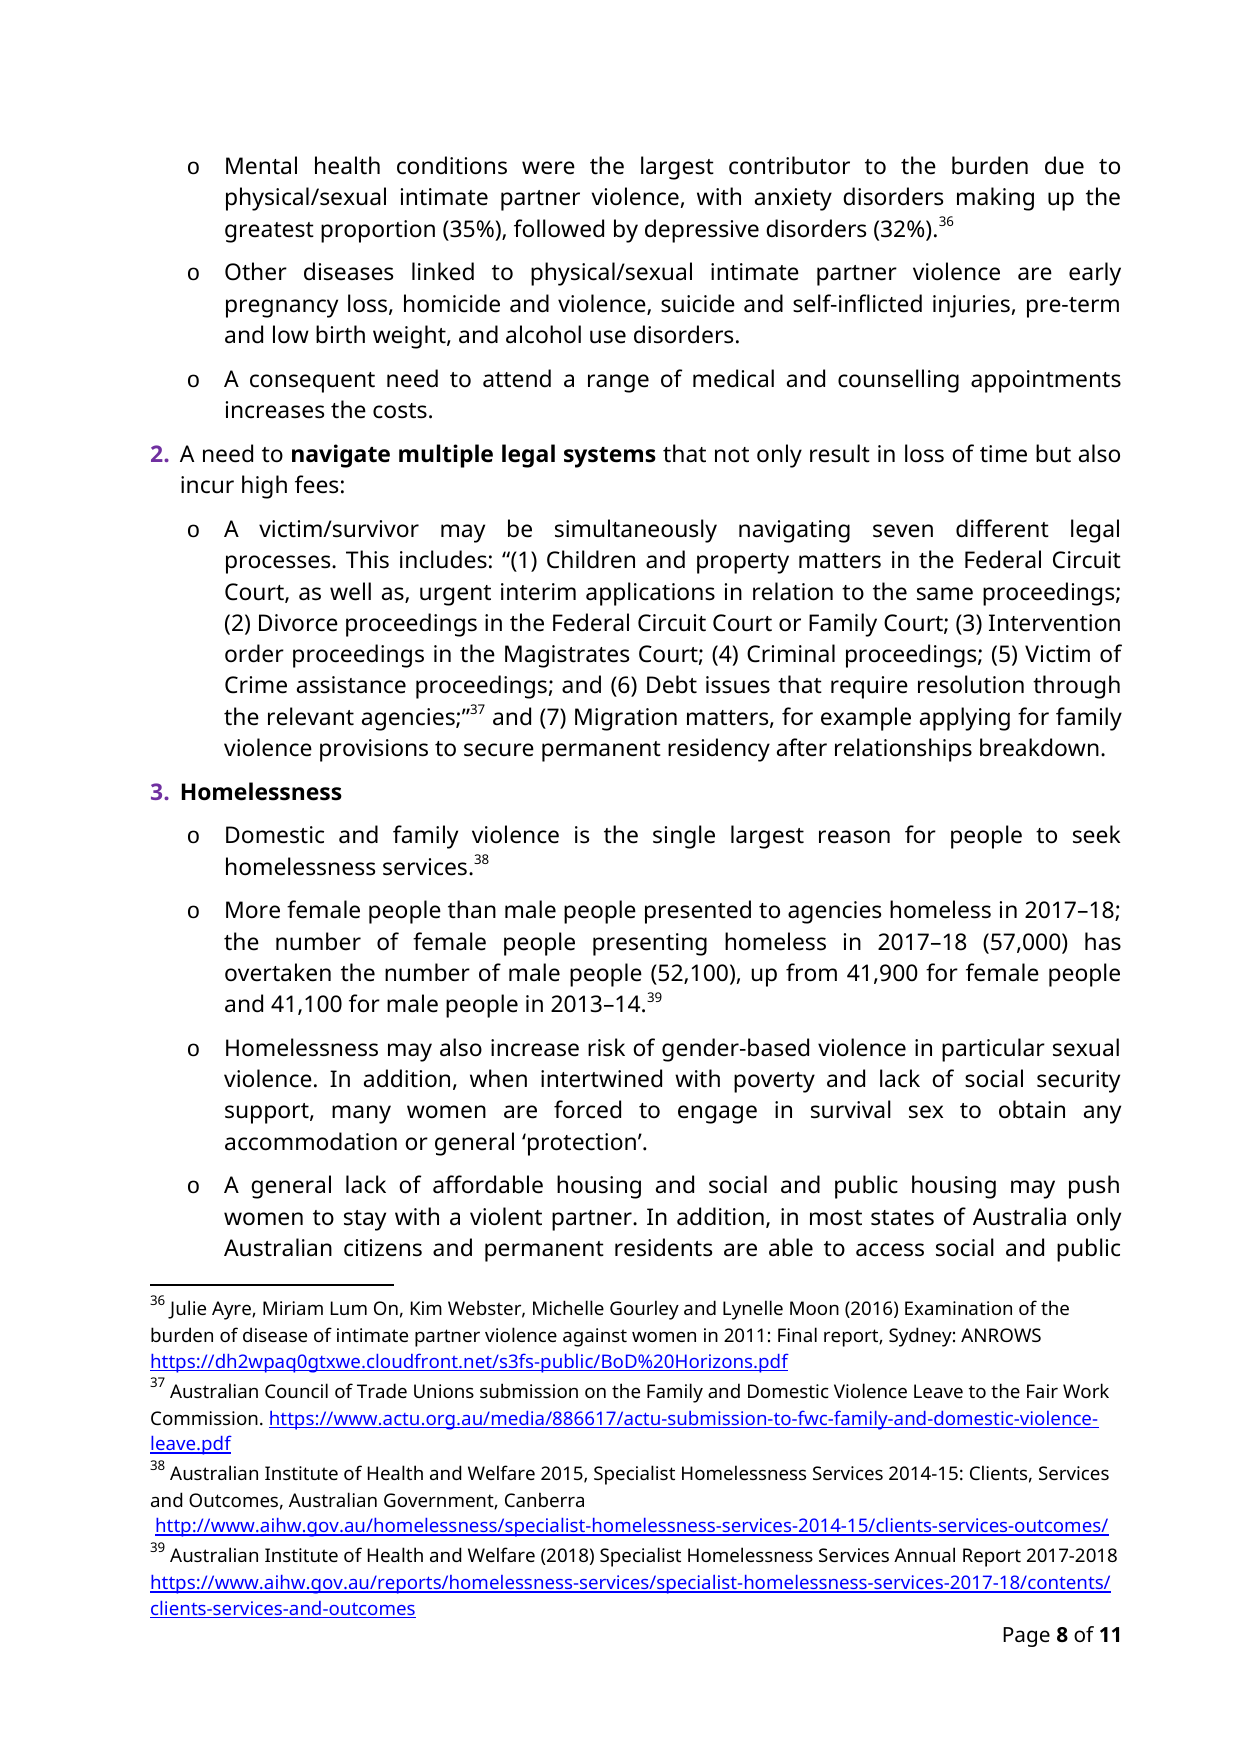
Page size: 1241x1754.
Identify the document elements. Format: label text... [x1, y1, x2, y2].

list A victim/survivor may be simultaneously navigating seven different legal processes. This includes: “(1) Children and property matters in the Federal Circuit Court, as well as, urgent interim applications in relation to the same proceedings; (2) Divorce proceedings in the Federal Circuit Court or Family Court; (3) Intervention order proceedings in the Magistrates Court; (4) Criminal proceedings; (5) Victim of Crime assistance proceedings; and (6) Debt issues that require resolution through the relevant agencies;” and (7) Migration matters, for example applying for family violence provisions to secure permanent residency after relationships breakdown. [186, 513, 1122, 763]
list Homelessness [150, 775, 1122, 807]
list More female people than male people presented to agencies homeless in 2017–18; the number of female people presenting homeless in 2017–18 (57,000) has overtaken the number of male people (52,100), up from 41,900 for female people and 41,100 for male people in 2013–14. [186, 894, 1122, 1019]
list Homelessness may also increase risk of gender-based violence in particular sexual violence. In addition, when intertwined with poverty and lack of social security support, many women are forced to engage in survival sex to obtain any accommodation or general ‘protection’. [186, 1032, 1122, 1157]
list A consequent need to attend a range of medical and counselling appointments increases the costs. [186, 363, 1122, 425]
list Domestic and family violence is the single largest reason for people to seek homelessness services. [186, 819, 1122, 882]
list Mental health conditions were the largest contributor to the burden due to physical/sexual intimate partner violence, with anxiety disorders making up the greatest proportion (35%), followed by depressive disorders (32%). [186, 150, 1122, 244]
list A need to navigate multiple legal systems that not only result in loss of time but also incur high fees: [150, 438, 1122, 500]
list Other diseases linked to physical/sexual intimate partner violence are early pregnancy loss, homicide and violence, suicide and self-inflicted injuries, pre-term and low birth weight, and alcohol use disorders. [186, 256, 1122, 350]
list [186, 1169, 1122, 1263]
